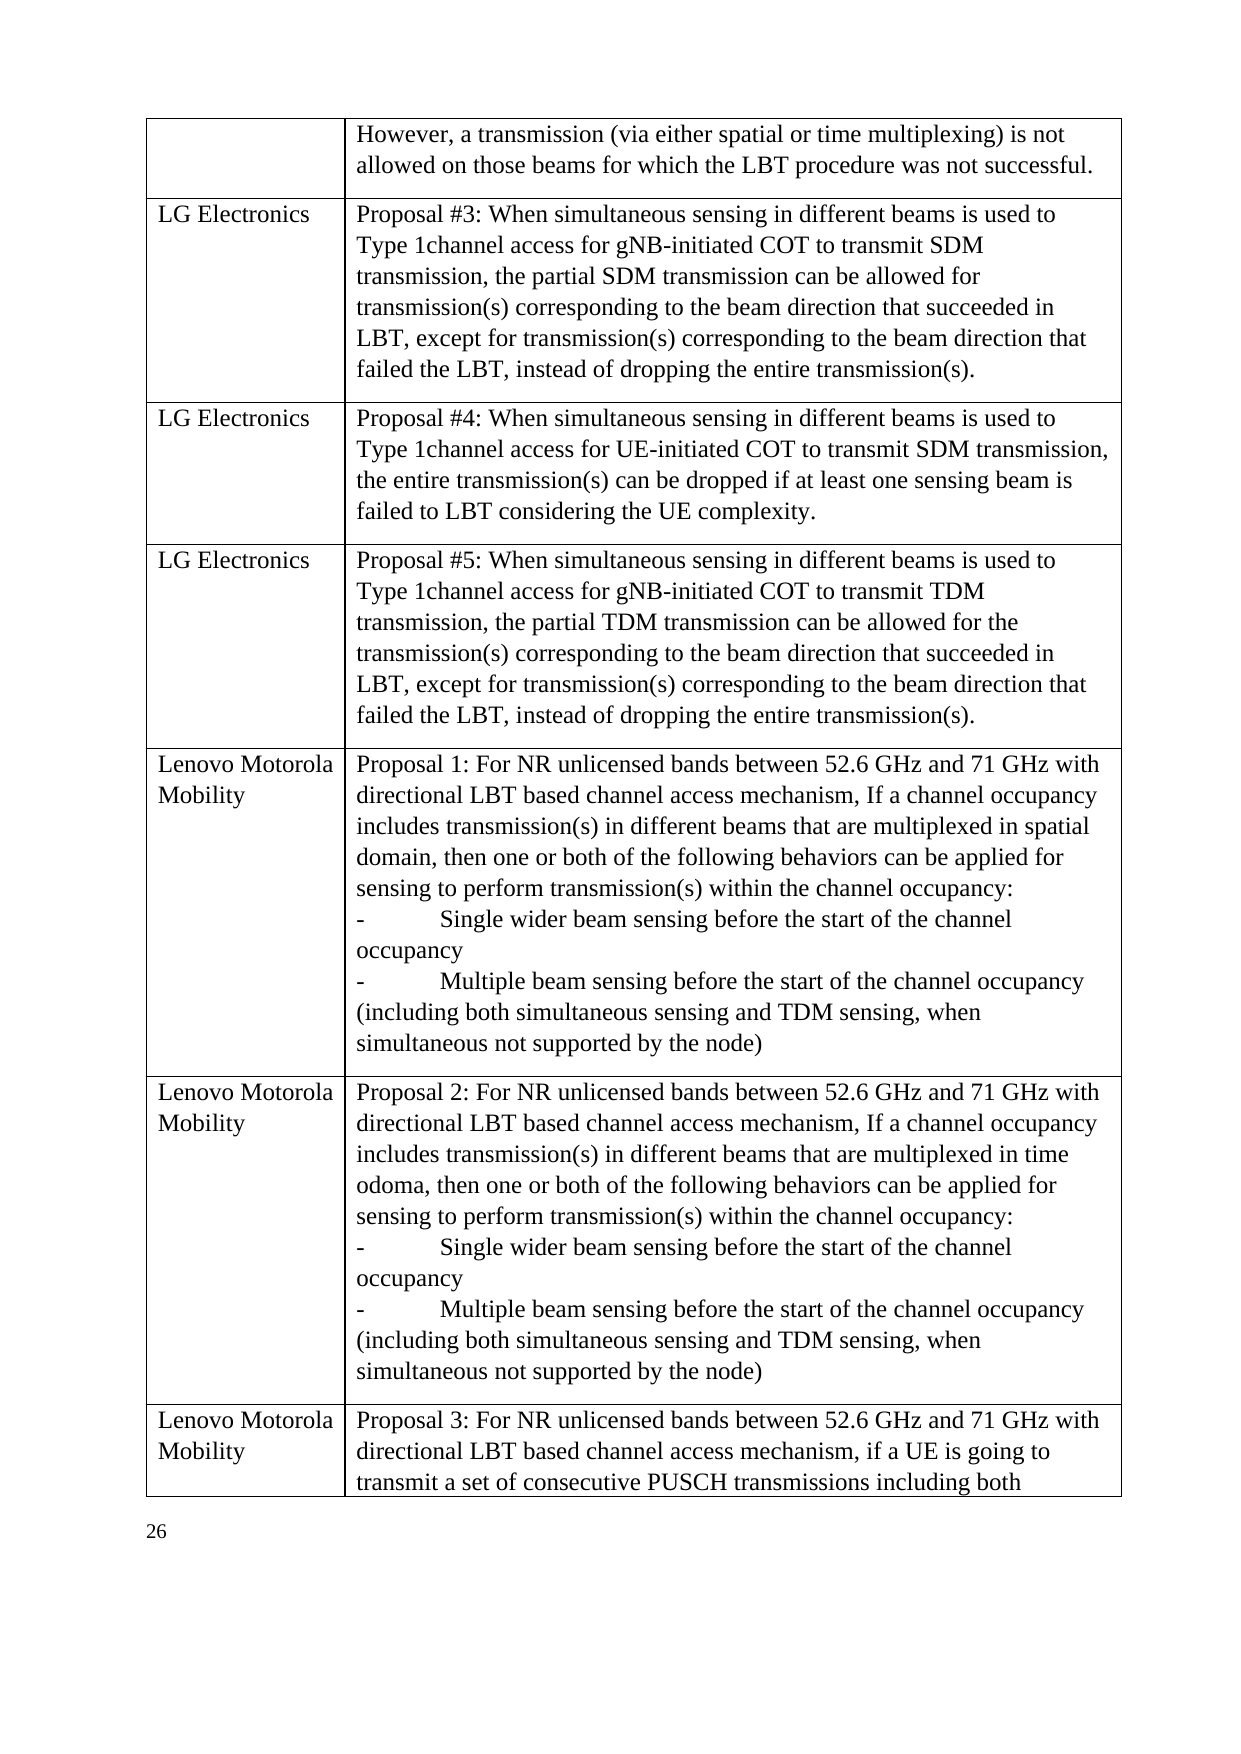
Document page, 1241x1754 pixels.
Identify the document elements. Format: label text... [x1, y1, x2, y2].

table_cell Lenovo Motorola Mobility [147, 1077, 344, 1404]
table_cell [346, 1405, 1121, 1496]
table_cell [147, 119, 344, 198]
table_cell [147, 1405, 344, 1496]
table_cell Proposal #3: When simultaneous sensing in different beams is used to Type 1channel access for gNB-initiated COT to transmit SDM transmission, the partial SDM transmission can be allowed for transmission(s) corresponding to the beam direction that succeeded in LBT, except for transmission(s) corresponding to the beam direction that failed the LBT, instead of dropping the entire transmission(s). [346, 199, 1121, 402]
table_cell LG Electronics [147, 545, 344, 748]
table_cell LG Electronics [147, 199, 344, 402]
table_cell Proposal #4: When simultaneous sensing in different beams is used to Type 1channel access for UE-initiated COT to transmit SDM transmission, the entire transmission(s) can be dropped if at least one sensing beam is failed to LBT considering the UE complexity. [346, 403, 1121, 544]
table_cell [346, 119, 1121, 198]
table_cell Lenovo Motorola Mobility [147, 749, 344, 1076]
table_cell Proposal 1: For NR unlicensed bands between 52.6 GHz and 71 GHz with directional LBT based channel access mechanism, If a channel occupancy includes transmission(s) in different beams that are multiplexed in spatial domain, then one or both of the following behaviors can be applied for sensing to perform transmission(s) within the channel occupancy: - Single wider beam sensing before the start of the channel occupancy - Multiple beam sensing before the start of the channel occupancy (including both simultaneous sensing and TDM sensing, when simultaneous not supported by the node) [346, 749, 1121, 1076]
table_cell LG Electronics [147, 403, 344, 544]
table_cell Proposal #5: When simultaneous sensing in different beams is used to Type 1channel access for gNB-initiated COT to transmit TDM transmission, the partial TDM transmission can be allowed for the transmission(s) corresponding to the beam direction that succeeded in LBT, except for transmission(s) corresponding to the beam direction that failed the LBT, instead of dropping the entire transmission(s). [346, 545, 1121, 748]
table_cell Proposal 2: For NR unlicensed bands between 52.6 GHz and 71 GHz with directional LBT based channel access mechanism, If a channel occupancy includes transmission(s) in different beams that are multiplexed in time odoma, then one or both of the following behaviors can be applied for sensing to perform transmission(s) within the channel occupancy: - Single wider beam sensing before the start of the channel occupancy - Multiple beam sensing before the start of the channel occupancy (including both simultaneous sensing and TDM sensing, when simultaneous not supported by the node) [346, 1077, 1121, 1404]
